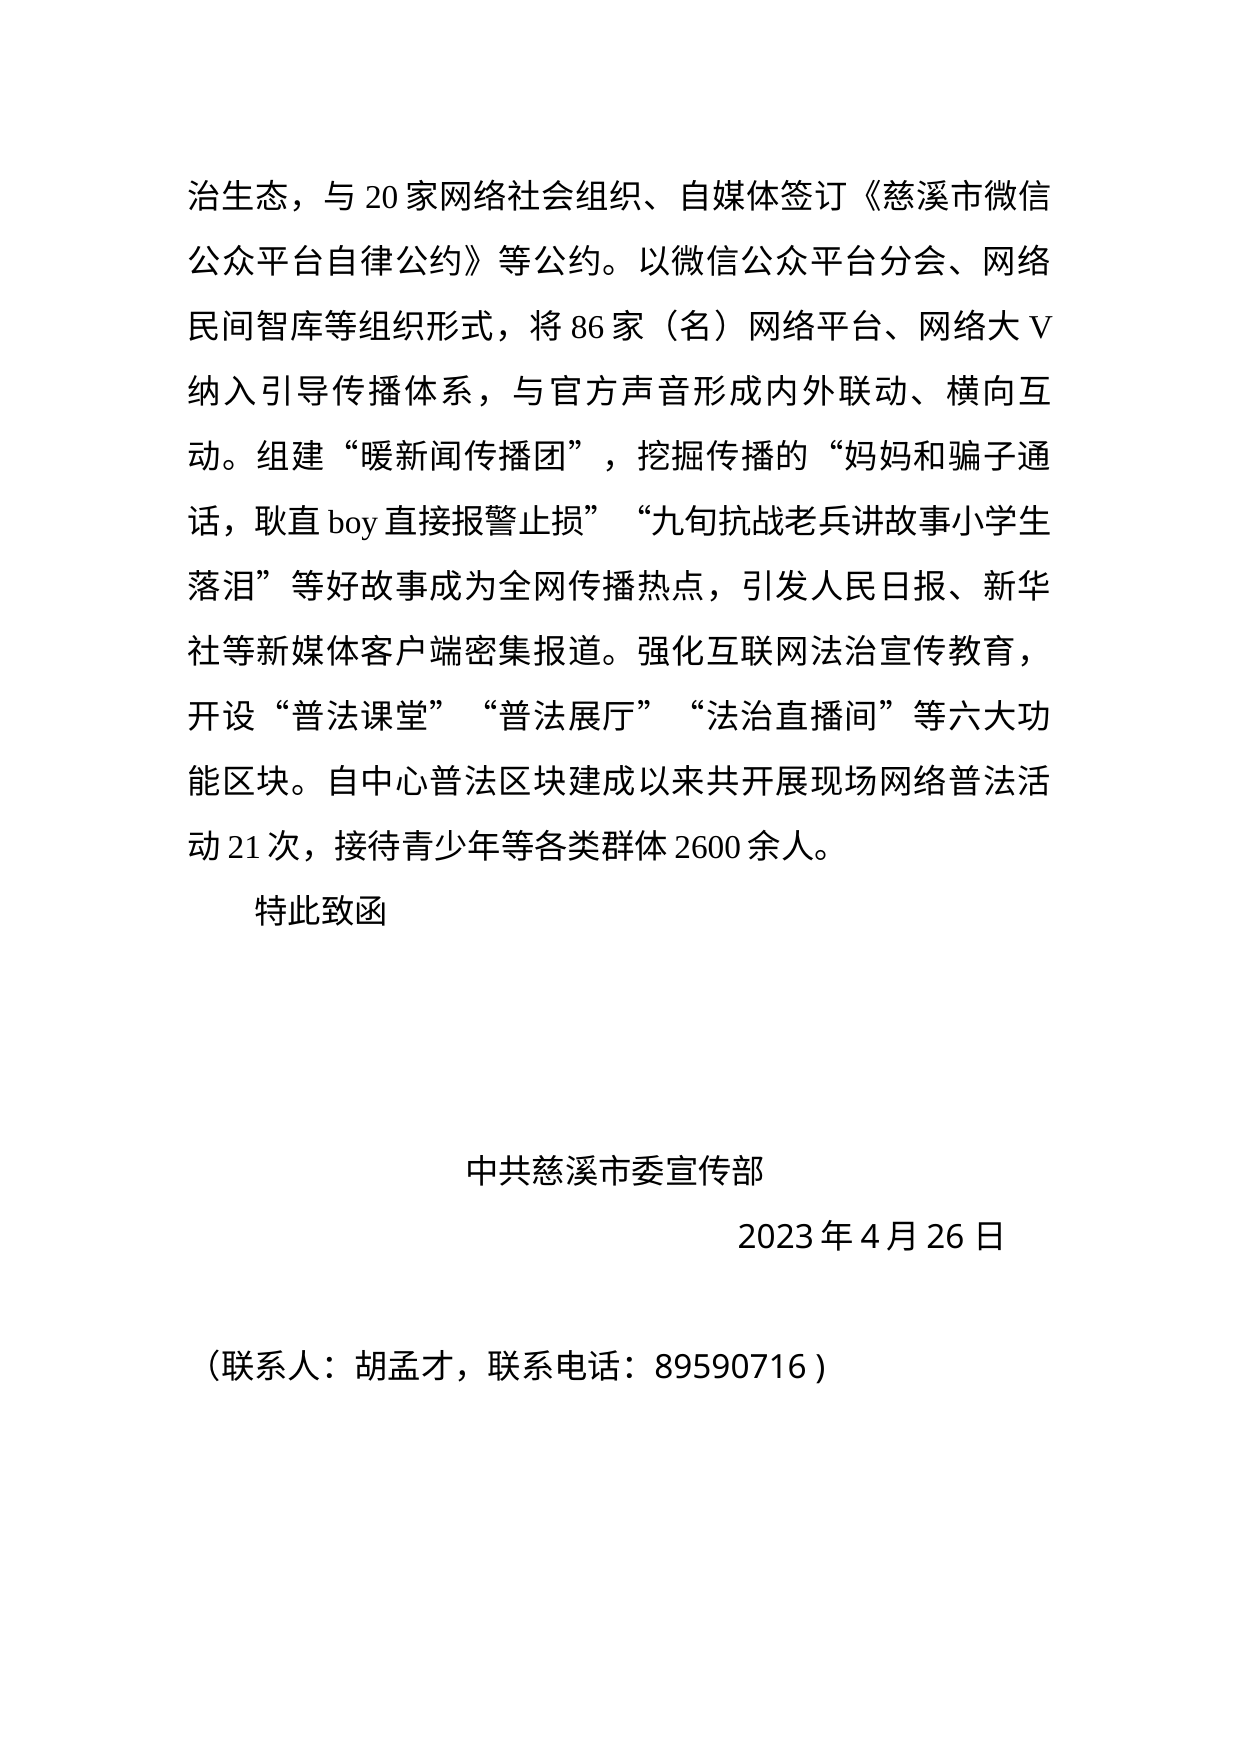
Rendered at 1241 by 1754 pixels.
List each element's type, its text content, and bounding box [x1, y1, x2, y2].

text 中共慈溪市委宣传部 [187, 1137, 1053, 1202]
text 2023年4月26 日 [187, 1202, 1053, 1267]
text 特此致函 [187, 877, 1053, 942]
text （联系人：胡孟才，联系电话：89590716 ) [187, 1332, 1053, 1397]
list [187, 162, 1053, 877]
